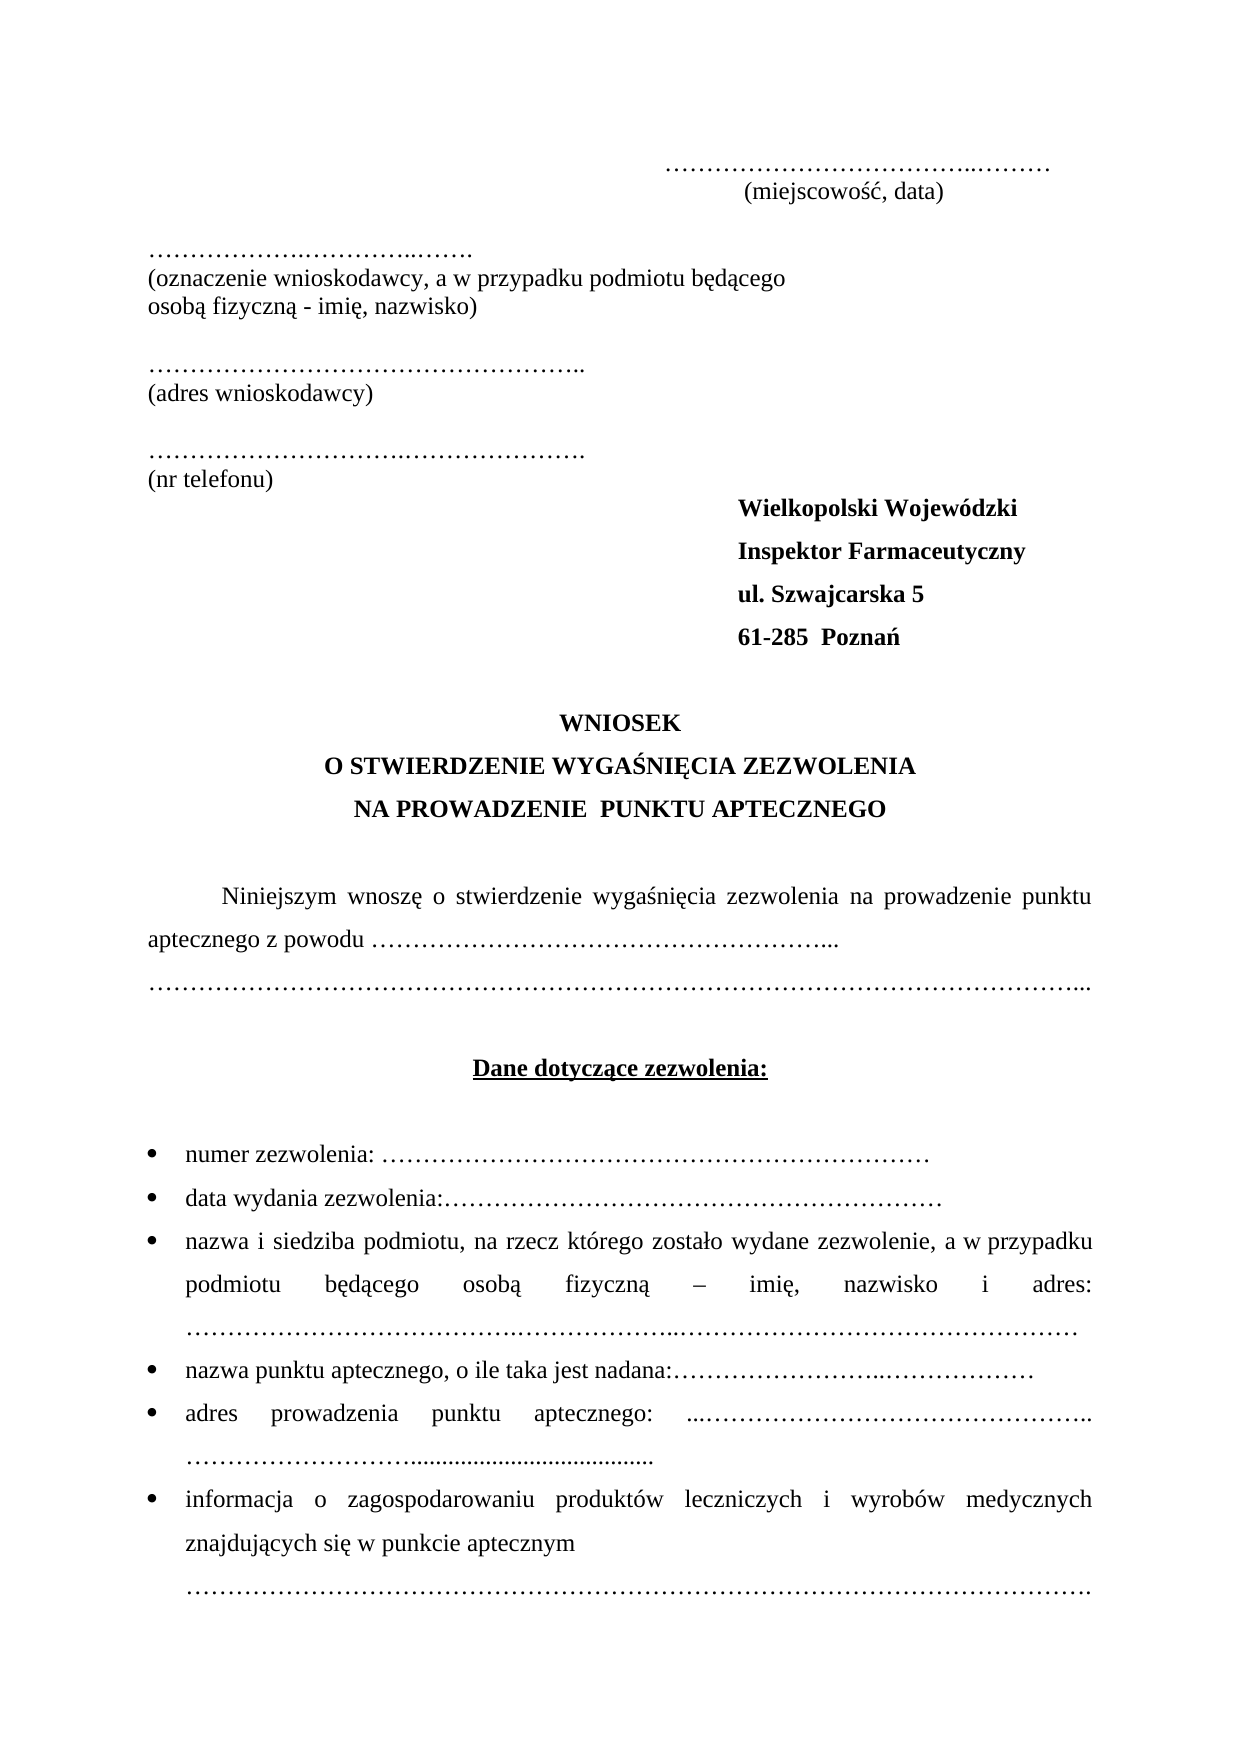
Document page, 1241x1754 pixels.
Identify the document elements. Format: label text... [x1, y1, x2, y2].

text 61-285 Poznań [738, 622, 1093, 651]
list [185, 1571, 1093, 1599]
list informacja o zagospodarowaniu produktów leczniczych i wyrobów medycznych znajdujących się w punkcie aptecznym [148, 1484, 1093, 1556]
text O STWIERDZENIE WYGAŚNIĘCIA ZEZWOLENIA [148, 751, 1093, 780]
list data wydania zezwolenia:…………………………………………………… [148, 1183, 1093, 1211]
text …………………………………………………………………………………………………... [148, 967, 1093, 996]
text (adres wnioskodawcy) [148, 378, 1093, 406]
list adres prowadzenia punktu aptecznego: ...………………………………………..………………………....................................... [148, 1398, 1093, 1470]
list numer zezwolenia: ………………………………………………………… [148, 1139, 1093, 1168]
text (miejscowość, data) [664, 176, 1093, 205]
text …………………………………………….. [148, 349, 1093, 378]
text Niniejszym wnoszę o stwierdzenie wygaśnięcia zezwolenia na prowadzenie punktu aptecznego z powodu ………………………………………………... [148, 881, 1093, 953]
text NA PROWADZENIE PUNKTU APTECZNEGO [148, 794, 1093, 823]
text WNIOSEK [148, 708, 1093, 737]
text osobą fizyczną - imię, nazwisko) [148, 291, 1093, 320]
text (nr telefonu) [148, 464, 1093, 493]
text ul. Szwajcarska 5 [738, 579, 1093, 608]
list nazwa i siedziba podmiotu, na rzecz którego zostało wydane zezwolenie, a w przypadku podmiotu będącego osobą fizyczną – imię, nazwisko i adres: ………………………………….………………..………………………………………… [148, 1226, 1093, 1341]
text ……………….…………..……. [148, 234, 1093, 263]
text ………………………….…………………. [148, 435, 1093, 464]
text (oznaczenie wnioskodawcy, a w przypadku podmiotu będącego [148, 263, 1093, 291]
text Wielkopolski Wojewódzki [738, 493, 1093, 521]
text Inspektor Farmaceutyczny [738, 536, 1093, 564]
text Dane dotyczące zezwolenia: [148, 1053, 1093, 1082]
text ………………………………..……… [664, 148, 1093, 176]
list nazwa punktu aptecznego, o ile taka jest nadana:……………………..……………… [148, 1355, 1093, 1384]
